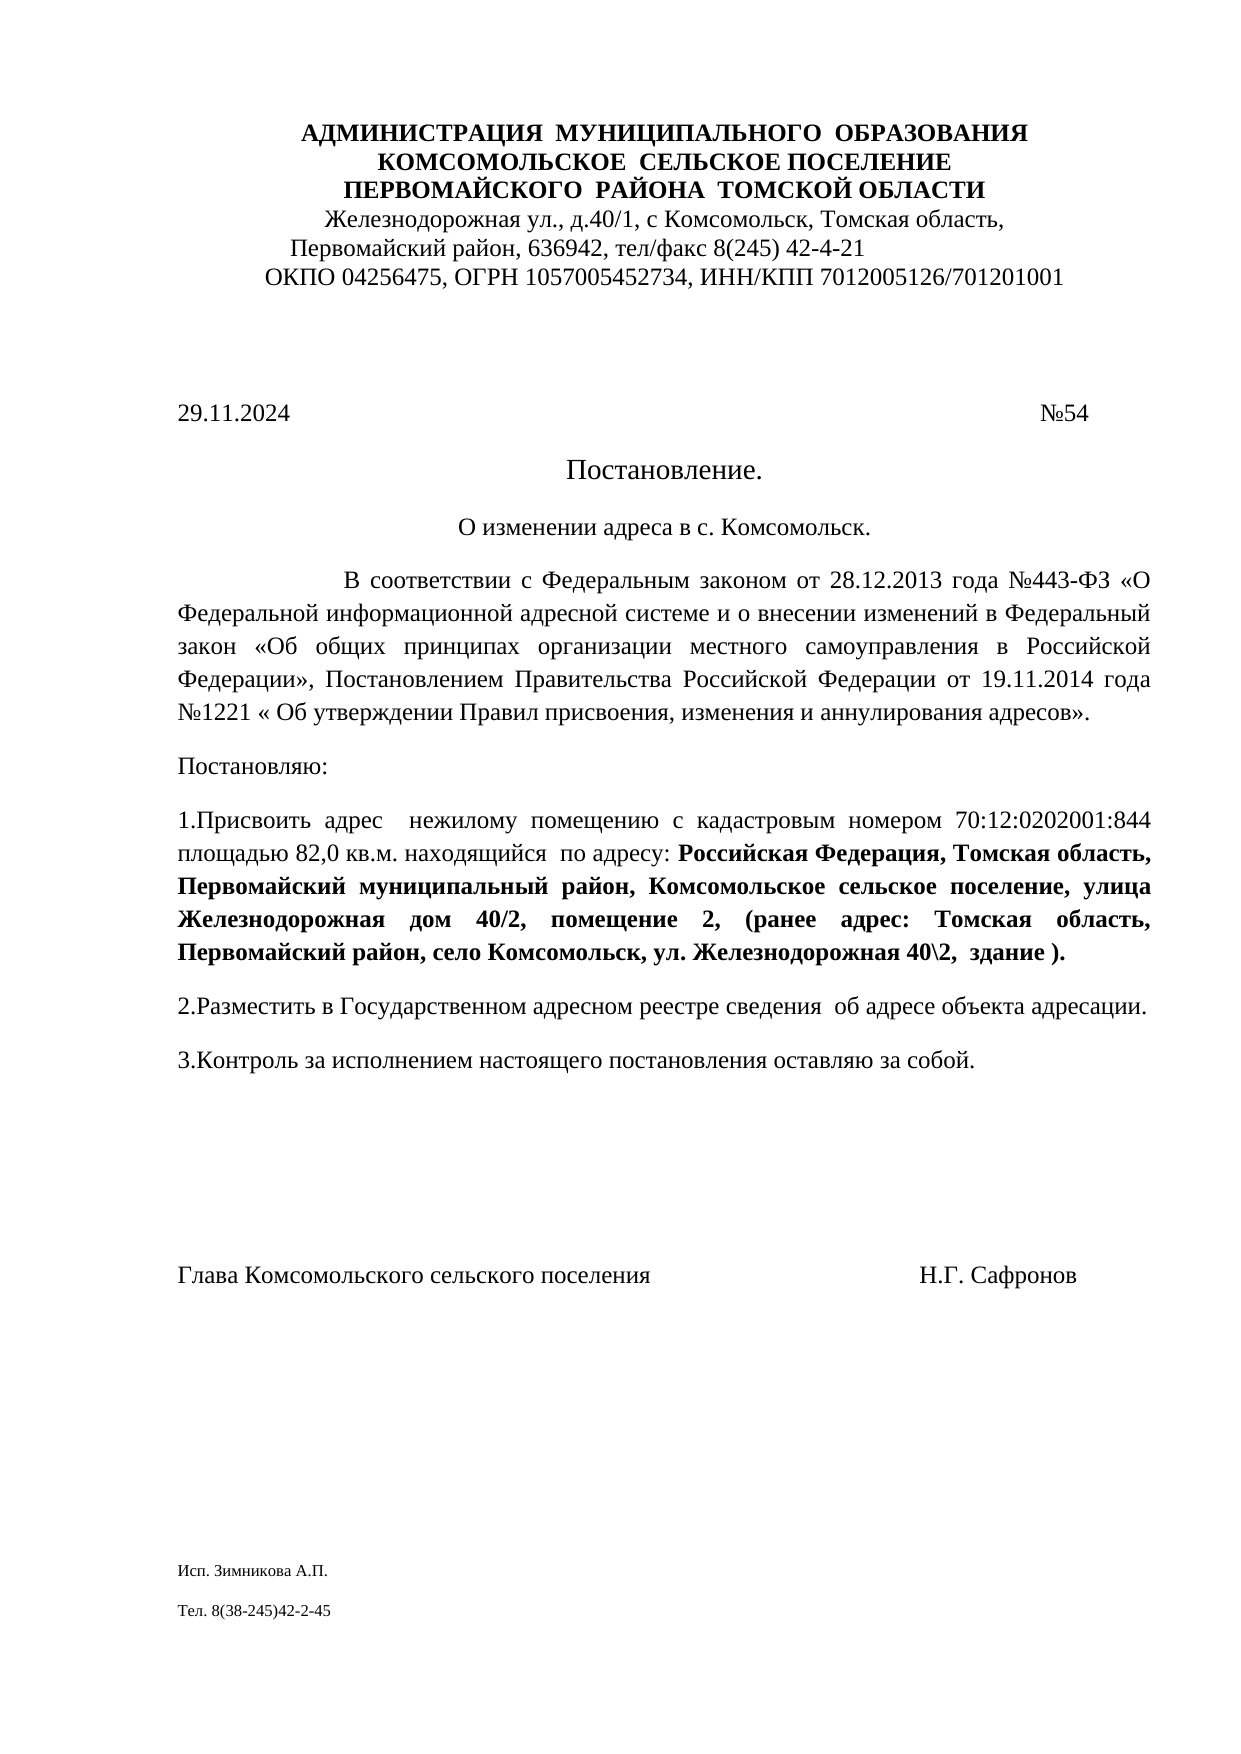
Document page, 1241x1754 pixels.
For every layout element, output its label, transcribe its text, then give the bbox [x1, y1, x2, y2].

text Тел. 8(38-245)42-2-45 [177, 1604, 1152, 1620]
text Исп. Зимникова А.П. [177, 1564, 1152, 1579]
text 1.Присвоить адрес нежилому помещению с кадастровым номером 70:12:0202001:844 площадью 82,0 кв.м. находящийся по адресу: Российская Федерация, Томская область, Первомайский муниципальный район, Комсомольское сельское поселение, улица Железнодорожная дом 40/2, помещение 2, (ранее адрес: Томская область, Первомайский район, село Комсомольск, ул. Железнодорожная 40\2, здание ). [177, 805, 1152, 966]
text ПЕРВОМАЙСКОГО РАЙОНА ТОМСКОЙ ОБЛАСТИ [177, 176, 1152, 204]
text АДМИНИСТРАЦИЯ МУНИЦИПАЛЬНОГО ОБРАЗОВАНИЯ [177, 118, 1152, 147]
text Первомайский район, 636942, тел/факс 8(245) 42-4-21 [177, 233, 1152, 262]
text 3.Контроль за исполнением настоящего постановления оставляю за собой. [177, 1045, 1152, 1074]
text В соответствии с Федеральным законом от 28.12.2013 года №443-ФЗ «О Федеральной информационной адресной системе и о внесении изменений в Федеральный закон «Об общих принципах организации местного самоуправления в Российской Федерации», Постановлением Правительства Российской Федерации от 19.11.2014 года №1221 « Об утверждении Правил присвоения, изменения и аннулирования адресов». [177, 565, 1152, 726]
text Постановление. [177, 452, 1152, 486]
text Глава Комсомольского сельского поселения Н.Г. Сафронов [177, 1260, 1152, 1289]
text Железнодорожная ул., д.40/1, с Комсомольск, Томская область, [177, 204, 1152, 233]
text 29.11.2024 №54 [177, 398, 1152, 427]
text КОМСОМОЛЬСКОЕ СЕЛЬСКОЕ ПОСЕЛЕНИЕ [177, 147, 1152, 176]
text О изменении адреса в с. Комсомольск. [177, 512, 1152, 540]
text 2.Разместить в Государственном адресном реестре сведения об адресе объекта адресации. [177, 991, 1152, 1020]
text ОКПО 04256475, ОГРН 1057005452734, ИНН/КПП 7012005126/701201001 [177, 262, 1152, 291]
text Постановляю: [177, 751, 1152, 780]
